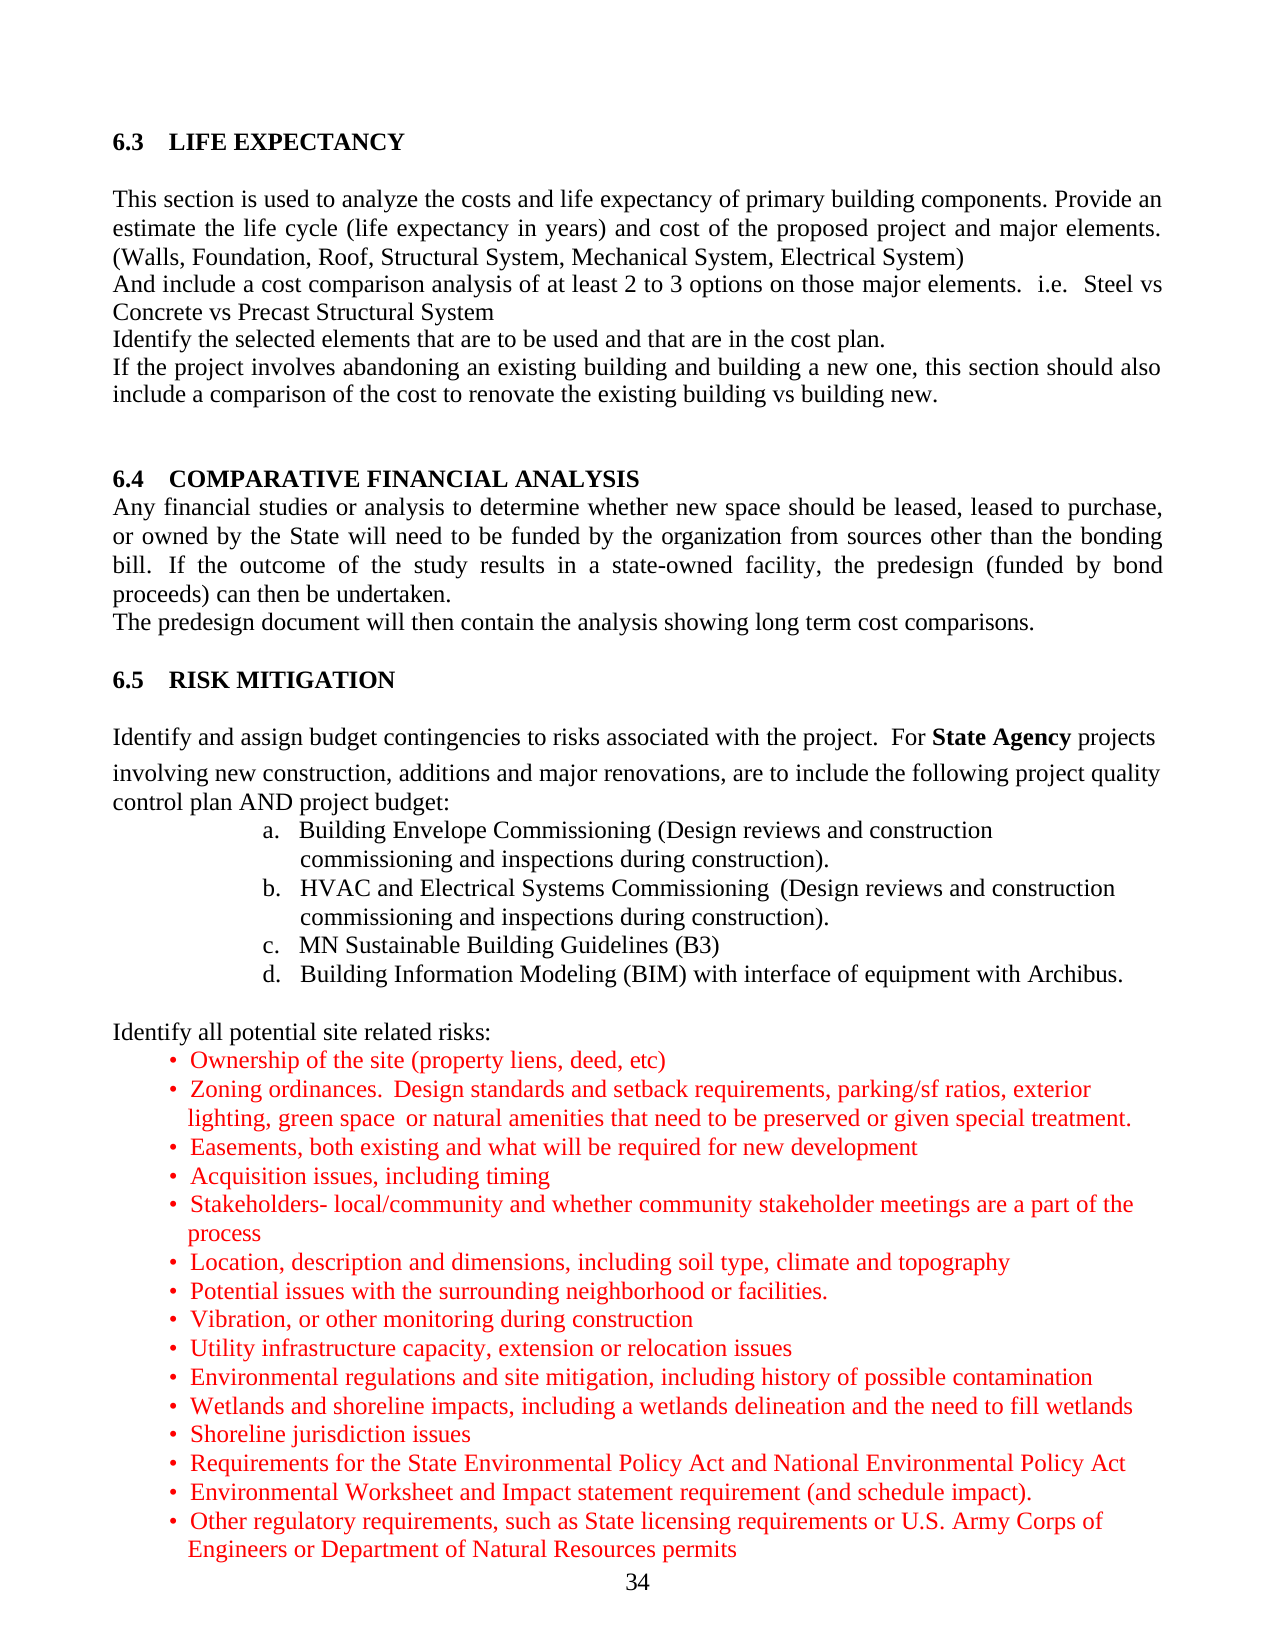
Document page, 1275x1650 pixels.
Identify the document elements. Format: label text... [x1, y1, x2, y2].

list Wetlands and shoreline impacts, including a wetlands delineation and the need to fill wetlands [169, 1391, 1206, 1419]
list HVAC and Electrical Systems Commissioning (Design reviews and construction commissioning and inspections during construction). [262, 873, 1117, 931]
list Zoning ordinances. Design standards and setback requirements, parking/sf ratios, exterior lighting, green space or natural amenities that need to be preserved or given special treatment. [169, 1074, 1134, 1132]
list Vibration, or other monitoring during construction [169, 1304, 1206, 1333]
list MN Sustainable Building Guidelines (B3) [262, 931, 1206, 959]
list Building Envelope Commissioning (Design reviews and construction commissioning and inspections during construction). [262, 816, 993, 873]
text If the project involves abandoning an existing building and building a new one, this section should also include a comparison of the cost to renovate the existing building vs building new. [112, 353, 1162, 408]
list Acquisition issues, including timing [169, 1161, 1206, 1189]
text And include a cost comparison analysis of at least 2 to 3 options on those major elements. i.e. Steel vs Concrete vs Precast Structural System [112, 270, 1163, 326]
text Identify all potential site related risks: [112, 1017, 1206, 1046]
text involving new construction, additions and major renovations, are to include the following project quality control plan AND project budget: [112, 758, 1206, 816]
text Identify the selected elements that are to be used and that are in the cost plan. [112, 326, 1206, 353]
list Stakeholders- local/community and whether community stakeholder meetings are a part of the process [169, 1189, 1133, 1247]
list Other regulatory requirements, such as State licensing requirements or U.S. Army Corps of Engineers or Department of Natural Resources permits [169, 1506, 1103, 1563]
list Building Information Modeling (BIM) with interface of equipment with Archibus. [262, 959, 1206, 988]
text Identify and assign budget contingencies to risks associated with the project. For State Agency projects [112, 722, 1206, 751]
subtitle RISK MITIGATION [112, 665, 1206, 694]
subtitle COMPARATIVE FINANCIAL ANALYSIS [112, 464, 1206, 492]
list Environmental Worksheet and Impact statement requirement (and schedule impact). [169, 1477, 1206, 1506]
list Location, description and dimensions, including soil type, climate and topography [169, 1247, 1206, 1276]
text The predesign document will then contain the analysis showing long term cost comparisons. [112, 607, 1206, 636]
list Easements, both existing and what will be required for new development [169, 1132, 1206, 1161]
list Requirements for the State Environmental Policy Act and National Environmental Policy Act [169, 1448, 1206, 1477]
list Potential issues with the surrounding neighborhood or facilities. [169, 1276, 1206, 1304]
list Environmental regulations and site mitigation, including history of possible contamination [169, 1362, 1206, 1391]
list Ownership of the site (property liens, deed, etc) [169, 1046, 1206, 1074]
list Shoreline jurisdiction issues [169, 1419, 1206, 1448]
text This section is used to analyze the costs and life expectancy of primary building components. Provide an estimate the life cycle (life expectancy in years) and cost of the proposed project and major elements. (Walls, Foundation, Roof, Structural System, Mechanical System, Electrical System) [112, 184, 1163, 270]
subtitle LIFE EXPECTANCY [112, 127, 1206, 155]
list Utility infrastructure capacity, extension or relocation issues [169, 1333, 1206, 1362]
text Any financial studies or analysis to determine whether new space should be leased, leased to purchase, or owned by the State will need to be funded by the organization from sources other than the bonding bill. If the outcome of the study results in a state-owned facility, the predesign (funded by bond proceeds) can then be undertaken. [112, 492, 1163, 607]
